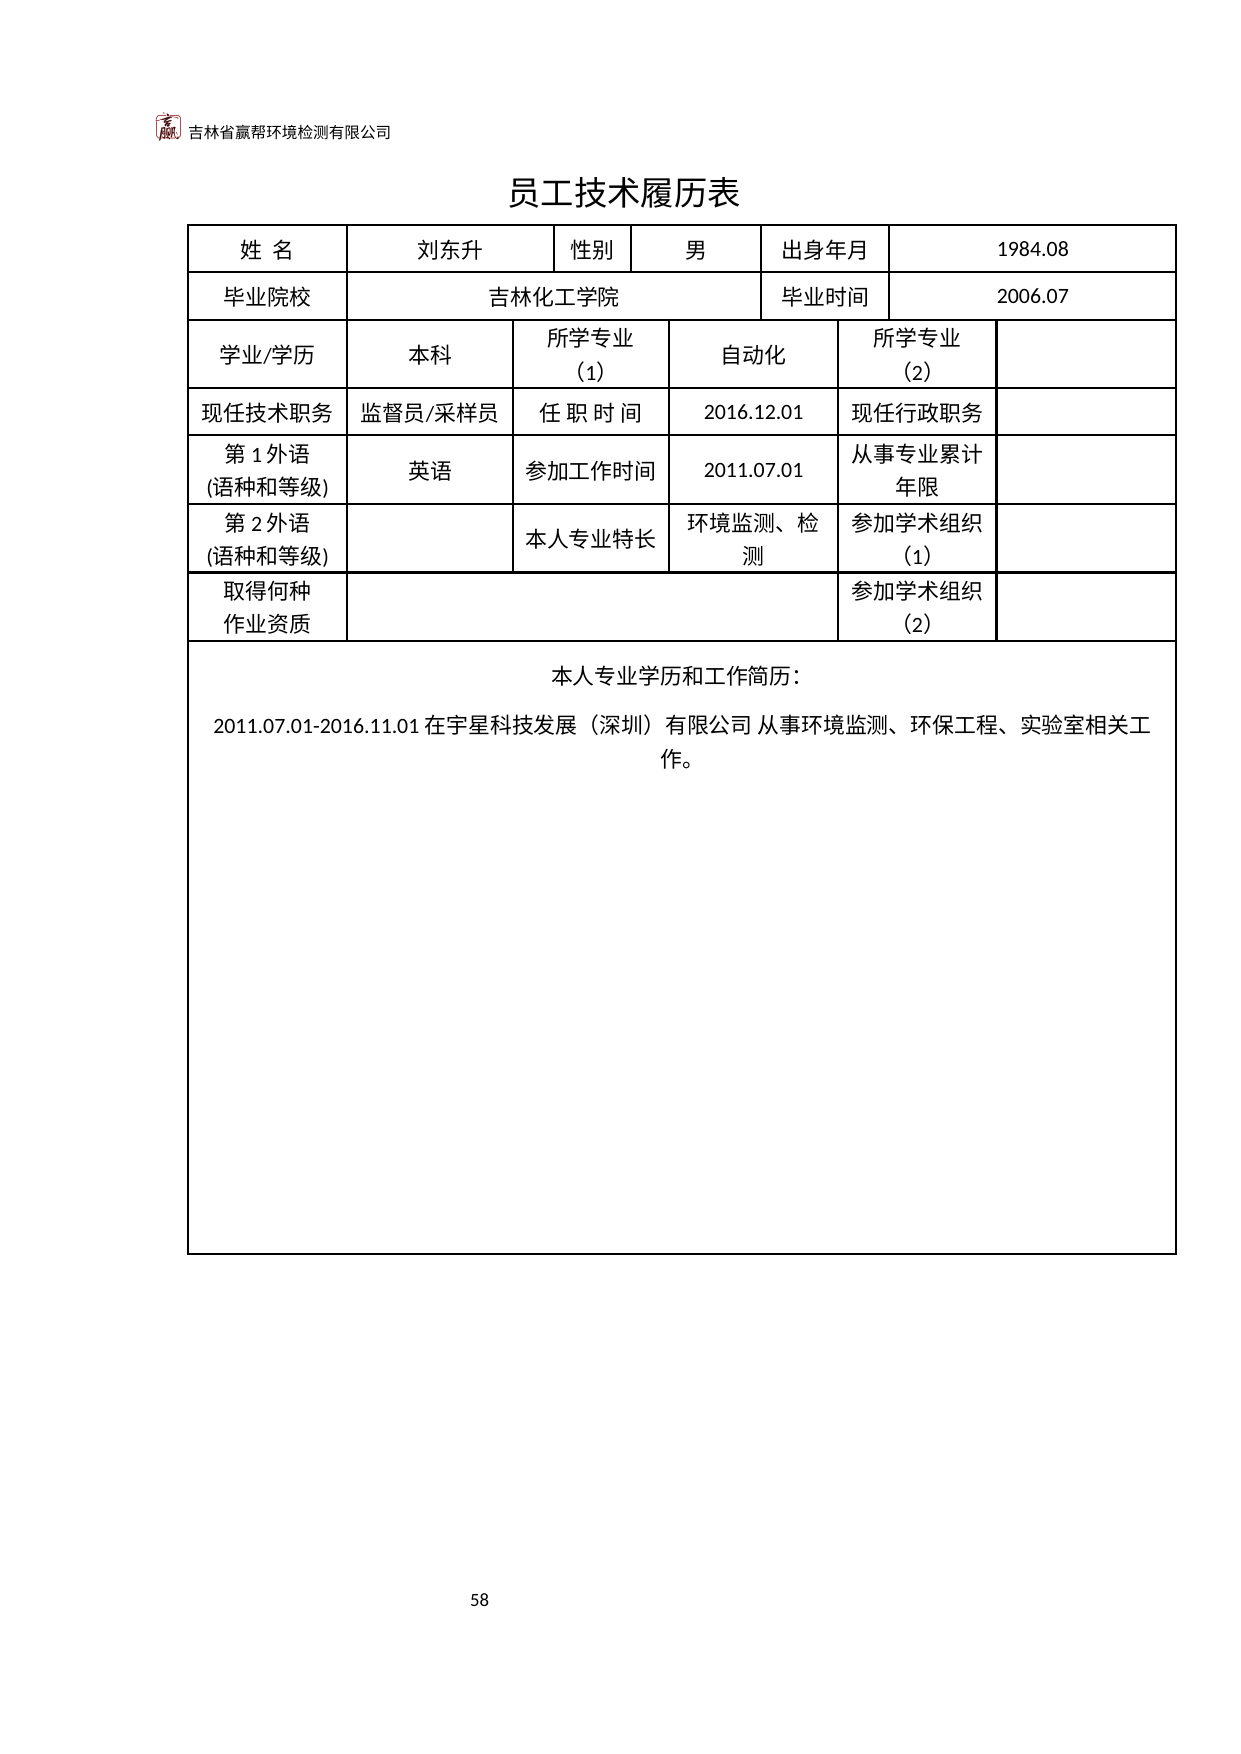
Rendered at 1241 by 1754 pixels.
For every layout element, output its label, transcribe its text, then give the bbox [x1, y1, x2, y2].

table_cell [998, 389, 1175, 434]
table_cell 毕业时间 [762, 273, 888, 318]
table_header 刘东升 [348, 226, 553, 271]
table_cell 现任行政职务 [839, 389, 995, 434]
table_cell 吉林化工学院 [348, 273, 760, 318]
table_cell [998, 505, 1175, 571]
table_cell 本人专业特长 [514, 505, 668, 571]
table_header 性别 [555, 226, 630, 271]
table_cell 本人专业学历和工作简历： 2011.07.01-2016.11.01 在宇星科技发展（深圳）有限公司 从事环境监测、环保工程、实验室相关工作。 [189, 642, 1175, 1253]
table_cell 英语 [348, 436, 512, 503]
table_cell 参加学术组织（2） [839, 574, 995, 640]
table_cell 所学专业（2） [839, 321, 995, 387]
table_cell 环境监测、检测 [670, 505, 837, 571]
table_cell [348, 505, 512, 571]
table_cell 监督员/采样员 [348, 389, 512, 434]
picture [155, 112, 182, 141]
table_cell 所学专业（1） [514, 321, 668, 387]
text 员工技术履历表 [188, 157, 1052, 224]
table_cell 任 职 时 间 [514, 389, 668, 434]
table_cell 取得何种 作业资质 [189, 574, 346, 640]
table_cell 学业/学历 [189, 321, 346, 387]
table_cell [348, 574, 837, 640]
table_cell 参加学术组织（1） [839, 505, 995, 571]
table_header 出身年月 [762, 226, 888, 271]
table_cell 从事专业累计年限 [839, 436, 995, 503]
table_header 姓 名 [189, 226, 346, 271]
table_cell 第2外语 (语种和等级) [189, 505, 346, 571]
table_cell 毕业院校 [189, 273, 346, 318]
table_cell 现任技术职务 [189, 389, 346, 434]
table_cell 2016.12.01 [670, 389, 837, 434]
table_cell 本科 [348, 321, 512, 387]
table_cell [998, 321, 1175, 387]
table_cell 参加工作时间 [514, 436, 668, 503]
table_cell 第1外语 (语种和等级) [189, 436, 346, 503]
table_cell [998, 436, 1175, 503]
table_cell 2006.07 [890, 273, 1175, 318]
table_cell 自动化 [670, 321, 837, 387]
table_cell [998, 574, 1175, 640]
table_cell 2011.07.01 [670, 436, 837, 503]
table_header 男 [632, 226, 760, 271]
table_header 1984.08 [890, 226, 1175, 271]
